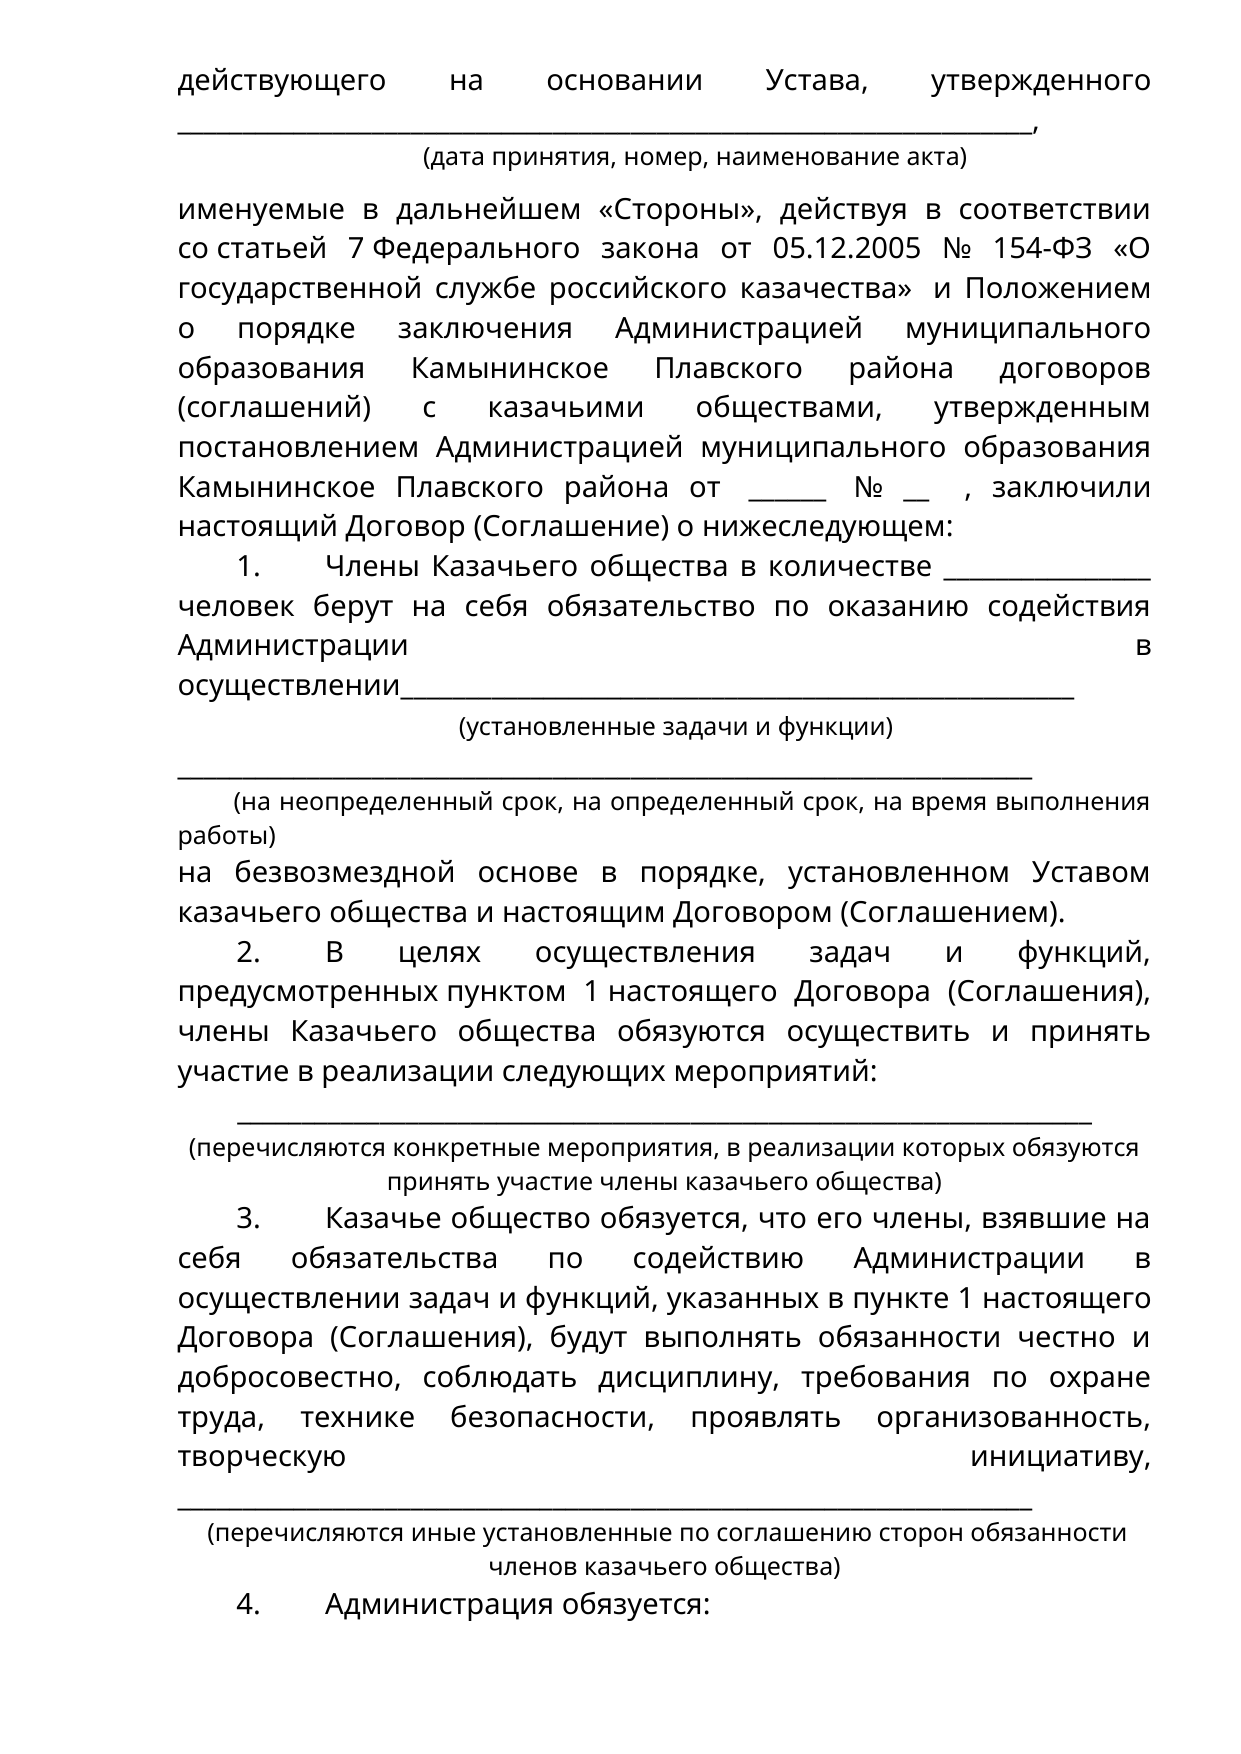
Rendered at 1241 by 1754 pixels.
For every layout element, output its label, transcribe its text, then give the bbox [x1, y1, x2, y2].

text __________________________________________________________________ [177, 744, 1152, 783]
list Казачье общество обязуется, что его члены, взявшие на себя обязательства по содействию Администрации в осуществлении задач и функций, указанных в пункте 1 настоящего Договора (Соглашения), будут выполнять обязанности честно и добросовестно, соблюдать дисциплину, требования по охране труда, технике безопасности, проявлять организованность, творческую инициативу, __________________________________________________________________ [177, 1197, 1152, 1515]
text (дата принятия, номер, наименование акта) [177, 138, 1152, 172]
list В целях осуществления задач и функций, предусмотренных пунктом 1 настоящего Договора (Соглашения), члены Казачьего общества обязуются осуществить и принять участие в реализации следующих мероприятий: [177, 931, 1152, 1090]
text на безвозмездной основе в порядке, установленном Уставом казачьего общества и настоящим Договором (Соглашением). [177, 852, 1152, 931]
text (установленные задачи и функции) [177, 704, 1152, 744]
text (перечисляются иные установленные по соглашению сторон обязанности членов казачьего общества) [177, 1515, 1152, 1583]
text действующего на основании Устава, утвержденного __________________________________________________________________, [177, 59, 1152, 138]
list Члены Казачьего общества в количестве ________________ человек берут на себя обязательство по оказанию содействия Администрации в осуществлении____________________________________________________ [177, 545, 1152, 704]
text (на неопределенный срок, на определенный срок, на время выполнения работы) [177, 783, 1152, 852]
text __________________________________________________________________ (перечисляются конкретные мероприятия, в реализации которых обязуются принять участие члены казачьего общества) [177, 1090, 1152, 1197]
list Администрация обязуется: [177, 1583, 1152, 1623]
text именуемые в дальнейшем «Стороны», действуя в соответствии со статьей 7 Федерального закона от 05.12.2005 № 154-ФЗ «О государственной службе российского казачества» и Положением о порядке заключения Администрацией муниципального образования Камынинское Плавского района договоров (соглашений) с казачьими обществами, утвержденным постановлением Администрацией муниципального образования Камынинское Плавского района от ______ № __ , заключили настоящий Договор (Соглашение) о нижеследующем: [177, 188, 1152, 545]
